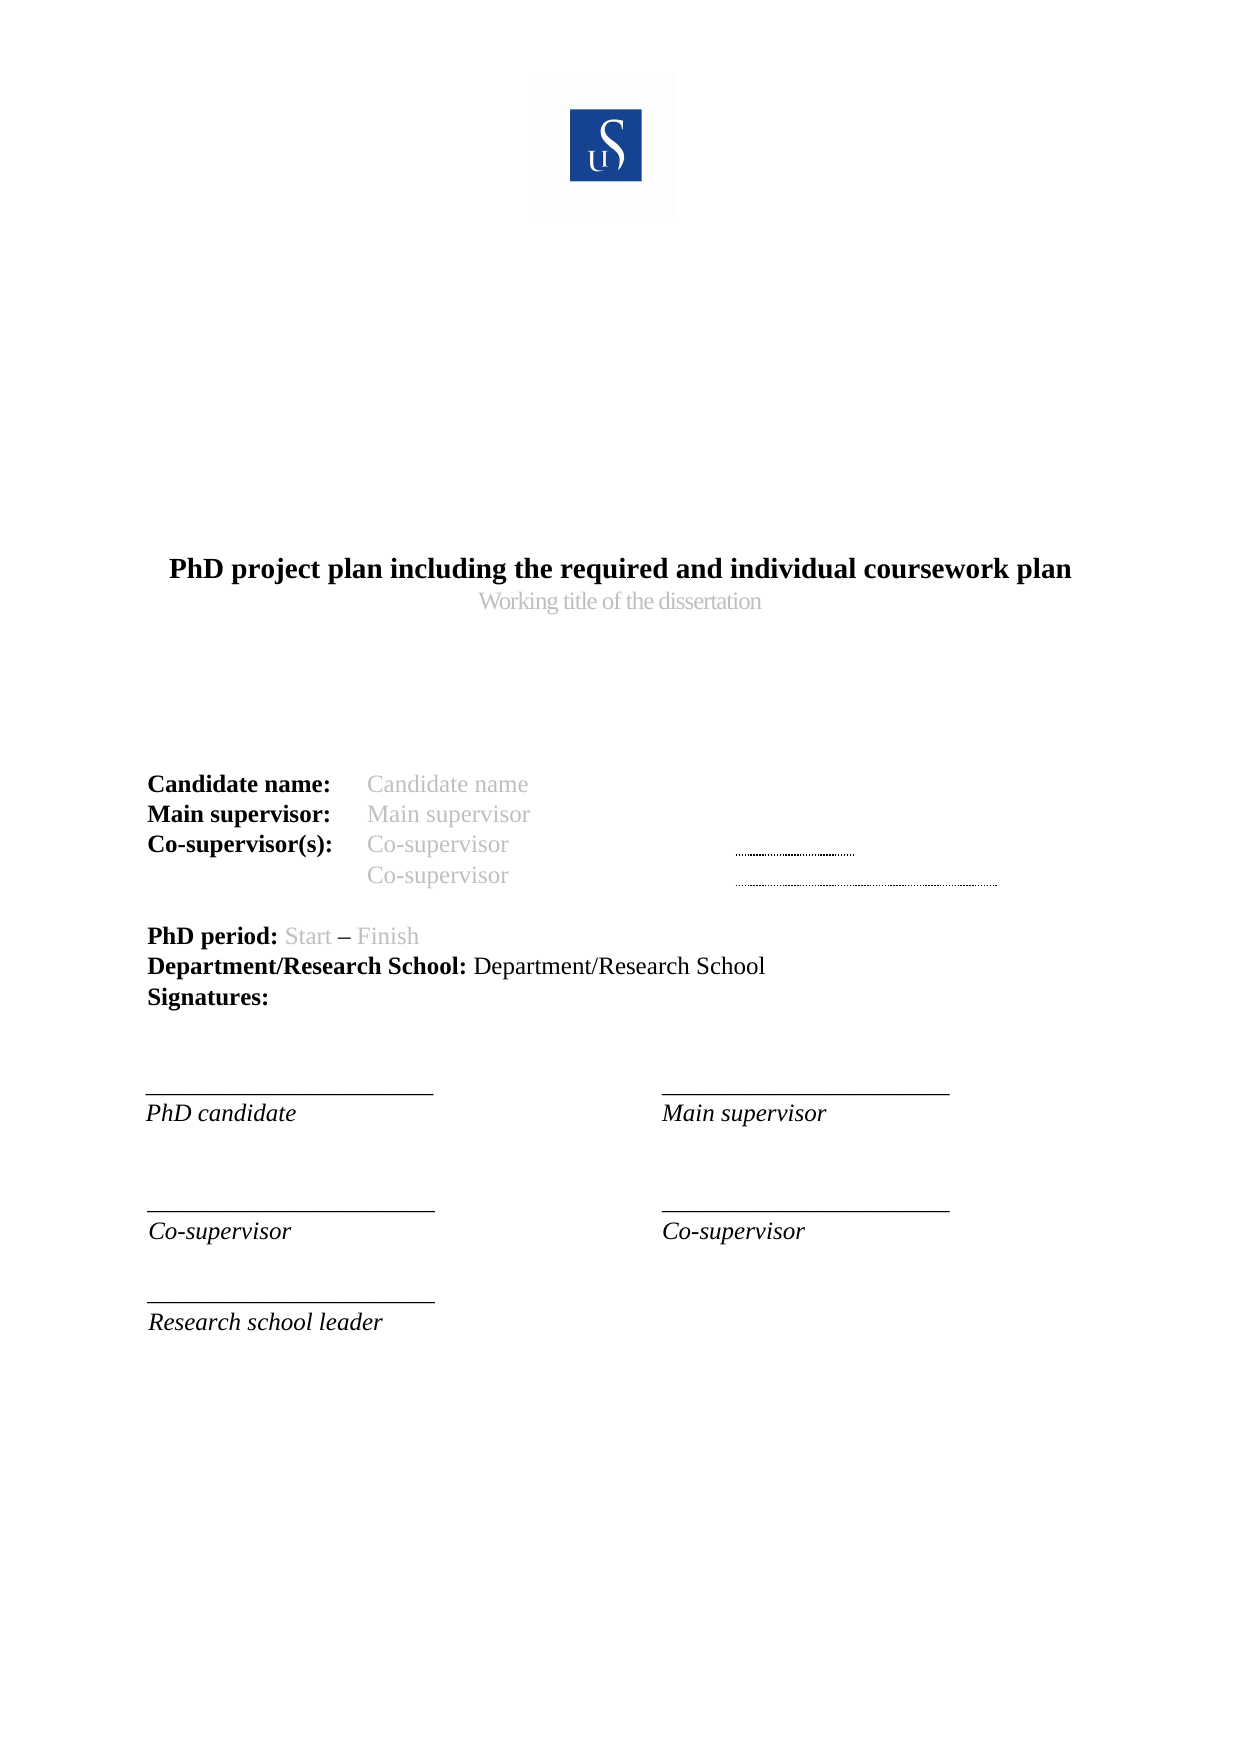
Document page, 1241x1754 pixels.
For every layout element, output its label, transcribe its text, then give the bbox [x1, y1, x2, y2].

text PhD period: – [147, 921, 1094, 949]
text Signatures: [147, 982, 1094, 1010]
text Department/Research School: [147, 951, 1094, 980]
text _______________________ _______________________ PhD candidate Main supervisor [146, 1041, 1094, 1127]
text Candidate name: [147, 769, 1094, 797]
text Main supervisor: [147, 799, 1094, 828]
text Co-supervisor(s): [147, 829, 1094, 858]
picture [534, 73, 677, 217]
text PhD project plan including the required and individual coursework plan [147, 551, 1094, 584]
text _______________________ Research school leader [147, 1277, 1094, 1336]
text _______________________ _______________________ Co-supervisor Co-supervisor [147, 1186, 1094, 1245]
